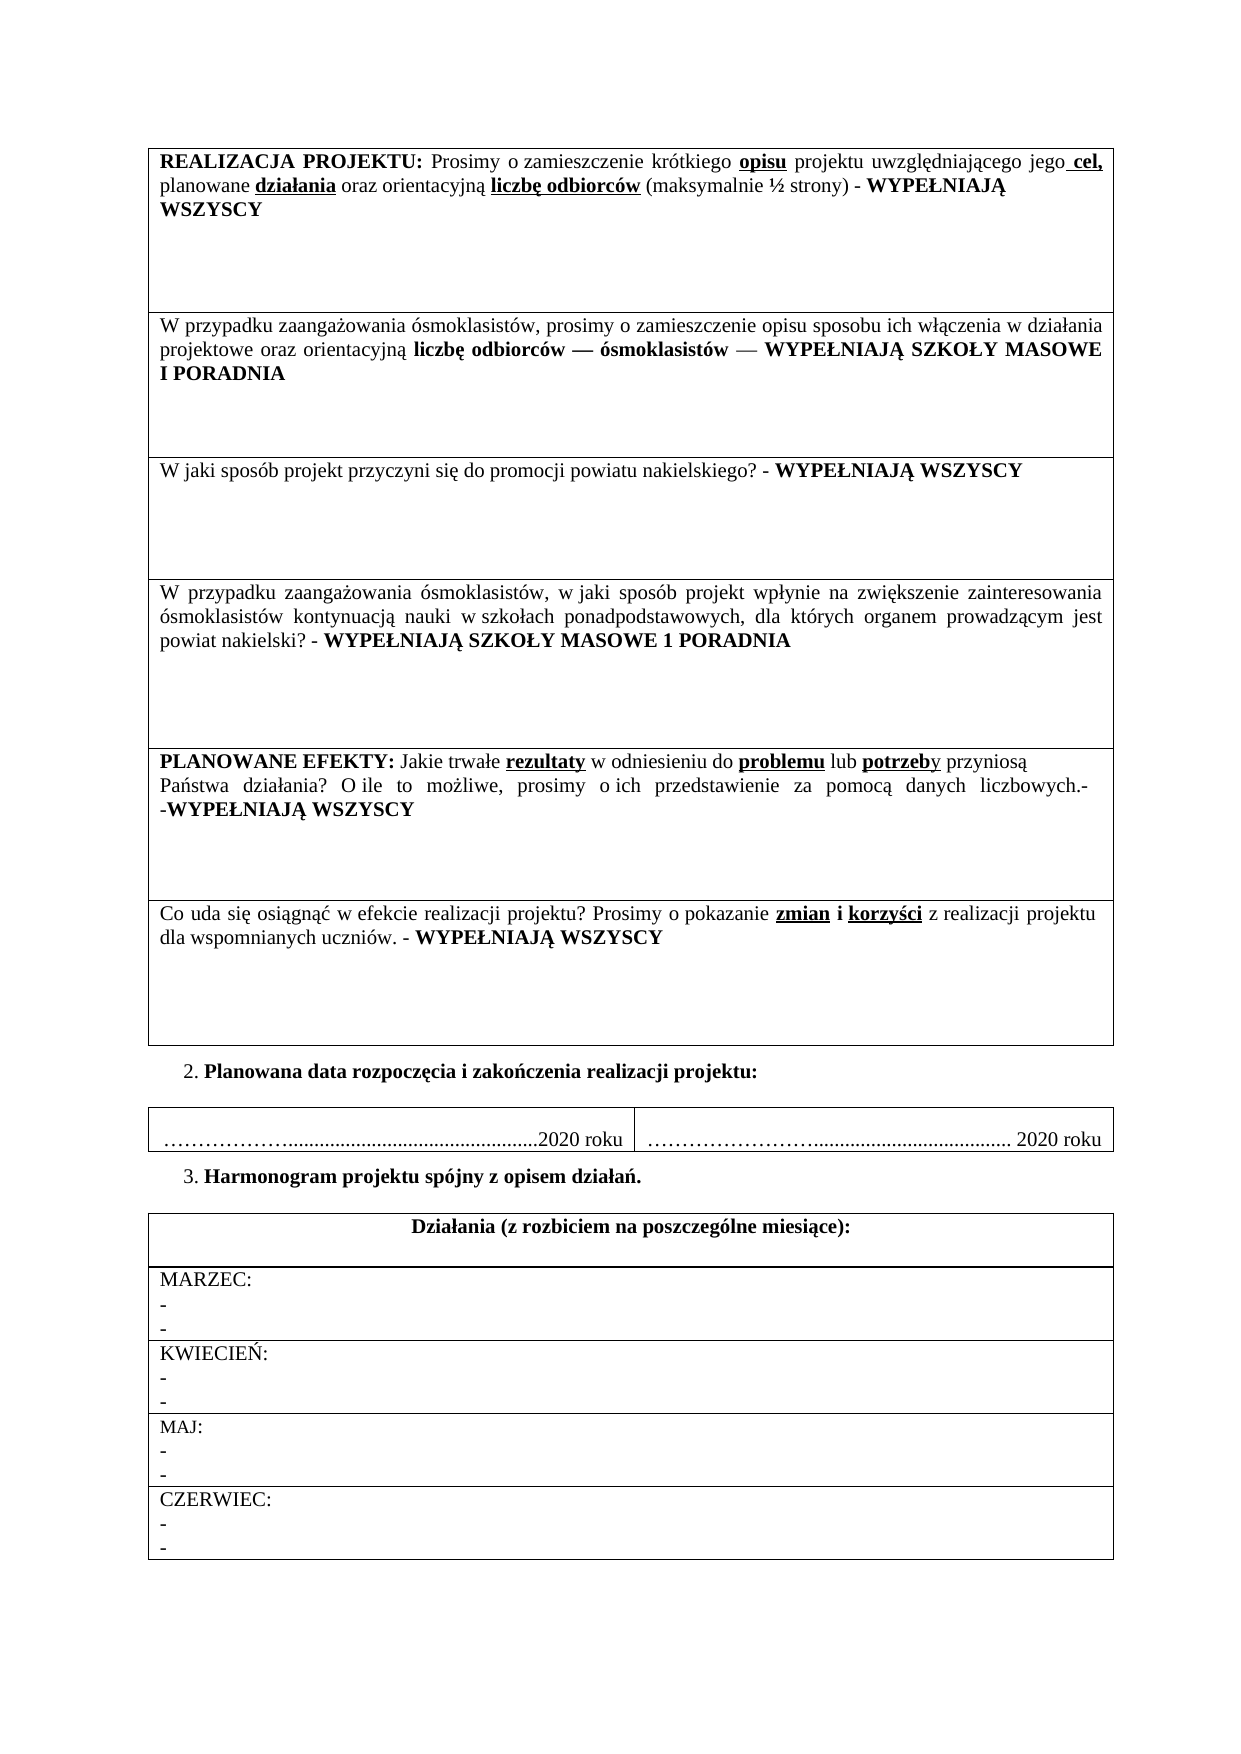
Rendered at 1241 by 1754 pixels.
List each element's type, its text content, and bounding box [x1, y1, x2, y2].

table_cell KWIECIEŃ: - - [149, 1341, 1113, 1413]
table_cell CZERWIEC: - - [149, 1487, 1113, 1559]
table_cell W przypadku zaangażowania ósmoklasistów, prosimy o zamieszczenie opisu sposobu ich włączenia w działania projektowe oraz orientacyjną liczbę odbiorców — ósmoklasistów — WYPEŁNIAJĄ SZKOŁY MASOWE I PORADNIA [149, 313, 1113, 457]
text 3. Harmonogram projektu spójny z opisem działań. [148, 1164, 1092, 1188]
table_cell PLANOWANE EFEKTY: Jakie trwałe rezultaty w odniesieniu do problemu lub potrzeby przyniosą Państwa działania? O ile to możliwe, prosimy o ich przedstawienie za pomocą danych liczbowych.- -WYPEŁNIAJĄ WSZYSCY [149, 749, 1113, 899]
table_cell Co uda się osiągnąć w efekcie realizacji projektu? Prosimy o pokazanie zmian i korzyści z realizacji projektu dla wspomnianych uczniów. - WYPEŁNIAJĄ WSZYSCY [149, 901, 1113, 1045]
table_cell W jaki sposób projekt przyczyni się do promocji powiatu nakielskiego? - WYPEŁNIAJĄ WSZYSCY [149, 458, 1113, 578]
table_cell MAJ: - - [149, 1414, 1113, 1486]
table_header Działania (z rozbiciem na poszczególne miesiące): [149, 1214, 1113, 1266]
table_cell W przypadku zaangażowania ósmoklasistów, w jaki sposób projekt wpłynie na zwiększenie zainteresowania ósmoklasistów kontynuacją nauki w szkołach ponadpodstawowych, dla których organem prowadzącym jest powiat nakielski? - WYPEŁNIAJĄ SZKOŁY MASOWE 1 PORADNIA [149, 580, 1113, 748]
table_cell REALIZACJA PROJEKTU: Prosimy o zamieszczenie krótkiego opisu projektu uwzględniającego jego cel, planowane działania oraz orientacyjną liczbę odbiorców (maksymalnie ½ strony) - WYPEŁNIAJĄ WSZYSCY [149, 149, 1113, 312]
table_header ……………………...................................... 2020 roku [635, 1108, 1113, 1151]
table_header ………………................................................2020 roku [149, 1108, 634, 1151]
table_cell MARZEC: - - [149, 1268, 1113, 1339]
text 2. Planowana data rozpoczęcia i zakończenia realizacji projektu: [148, 1058, 1092, 1083]
